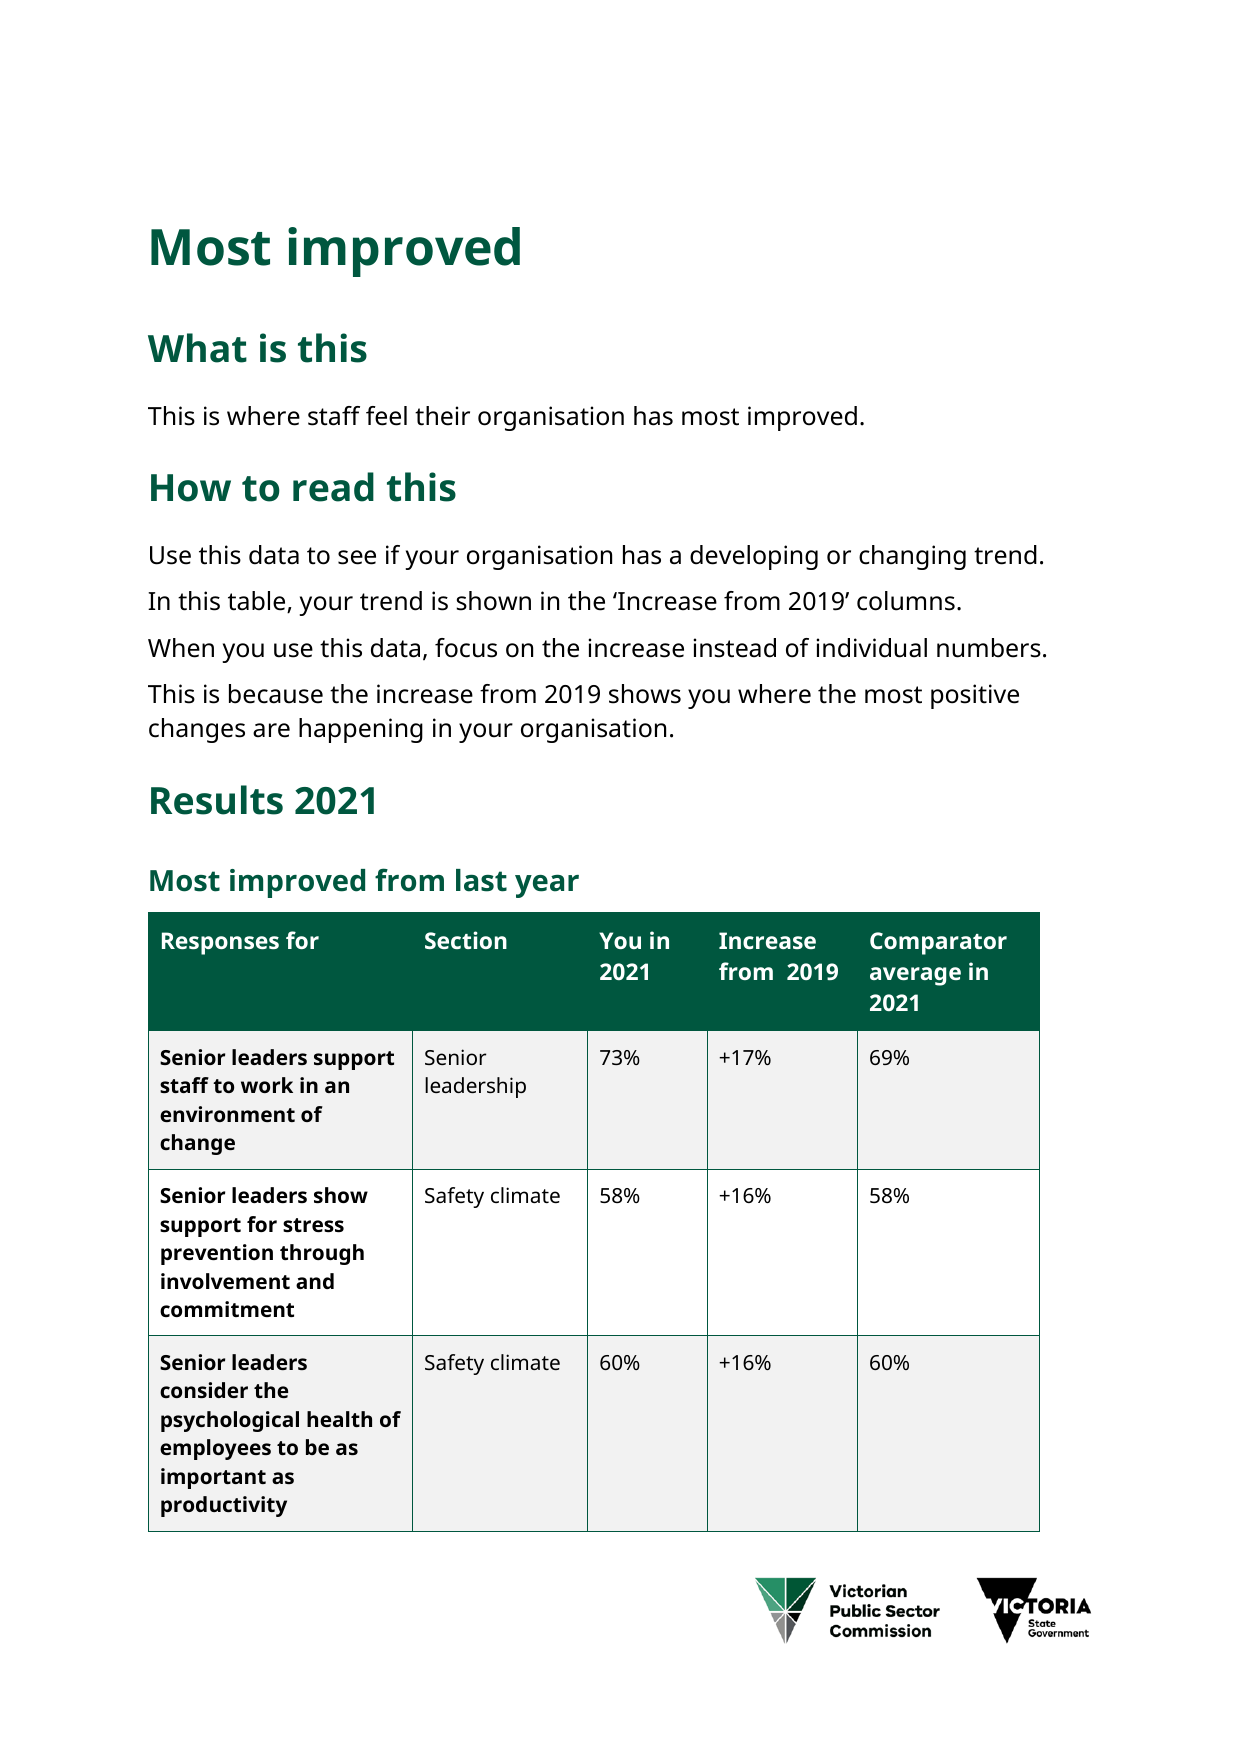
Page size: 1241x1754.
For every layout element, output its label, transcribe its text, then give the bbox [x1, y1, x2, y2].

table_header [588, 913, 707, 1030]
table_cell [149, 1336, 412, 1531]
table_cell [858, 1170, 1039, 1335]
subtitle Results 2021 [148, 774, 1092, 825]
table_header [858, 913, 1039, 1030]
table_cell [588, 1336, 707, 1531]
text This is where staff feel their organisation has most improved. [148, 398, 1092, 433]
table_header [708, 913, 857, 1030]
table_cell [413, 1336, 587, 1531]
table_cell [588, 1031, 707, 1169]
subtitle Most improved from last year [148, 861, 1092, 900]
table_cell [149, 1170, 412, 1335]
text When you use this data, focus on the increase instead of individual numbers. [148, 631, 1092, 664]
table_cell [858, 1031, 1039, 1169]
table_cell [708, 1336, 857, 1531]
text Use this data to see if your organisation has a developing or changing trend. [148, 538, 1092, 572]
text This is because the increase from 2019 shows you where the most positive changes are happening in your organisation. [148, 677, 1092, 745]
subtitle Most improved [148, 212, 1092, 280]
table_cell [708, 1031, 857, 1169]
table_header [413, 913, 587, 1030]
picture [754, 1577, 1093, 1645]
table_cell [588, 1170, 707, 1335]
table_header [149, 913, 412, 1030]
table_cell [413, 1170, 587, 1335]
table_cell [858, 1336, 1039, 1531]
subtitle What is this [148, 323, 1092, 374]
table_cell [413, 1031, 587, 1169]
text In this table, your trend is shown in the ‘Increase from 2019’ columns. [148, 584, 1092, 618]
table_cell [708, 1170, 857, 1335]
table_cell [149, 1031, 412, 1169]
subtitle How to read this [148, 462, 1092, 513]
